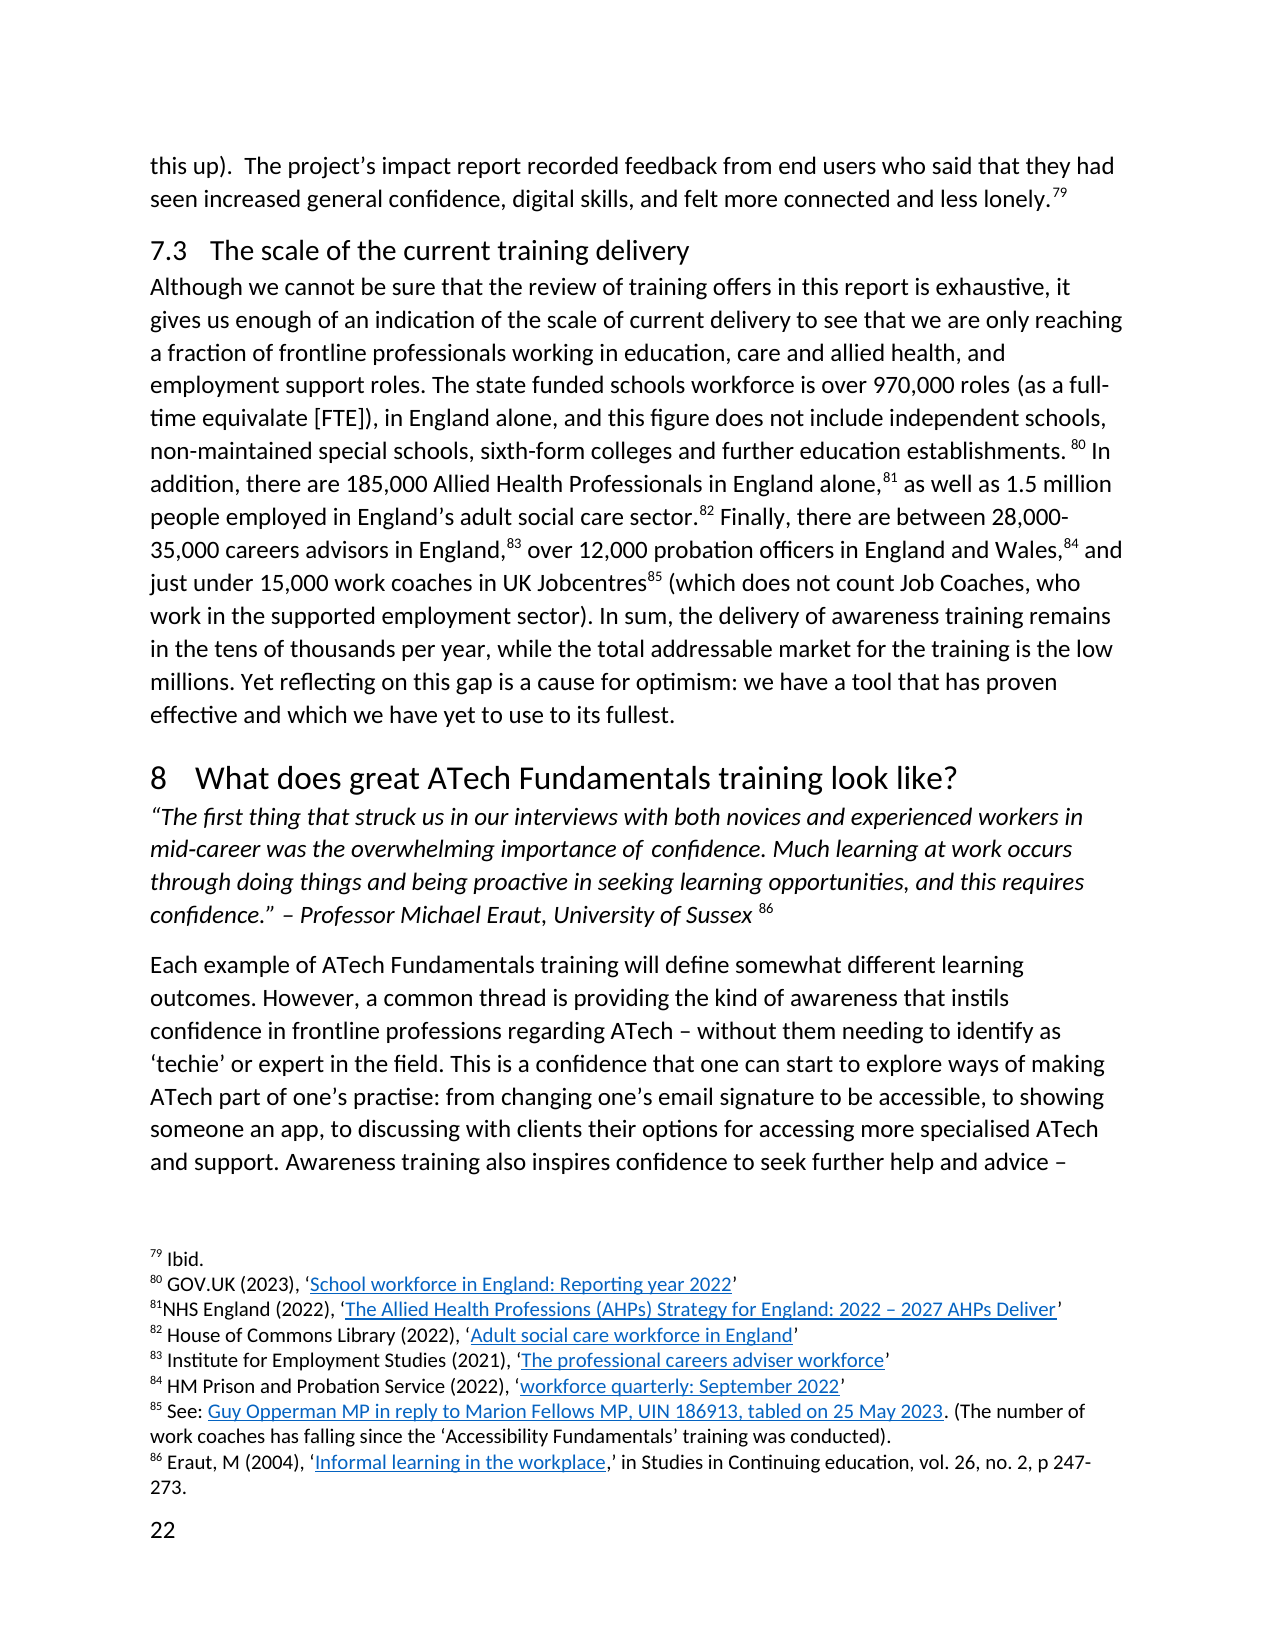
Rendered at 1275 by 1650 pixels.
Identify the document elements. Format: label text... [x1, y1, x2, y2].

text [150, 949, 1125, 1177]
text Although we cannot be sure that the review of training offers in this report is exhaustive, it gives us enough of an indication of the scale of current delivery to see that we are only reaching a fraction of frontline professionals working in education, care and allied health, and employment support roles. The state funded schools workforce is over 970,000 roles (as a full-time equivalate [FTE]), in England alone, and this figure does not include independent schools, non-maintained special schools, sixth-form colleges and further education establishments. In addition, there are 185,000 Allied Health Professionals in England alone, as well as 1.5 million people employed in England’s adult social care sector. Finally, there are between 28,000-35,000 careers advisors in England, over 12,000 probation officers in England and Wales, and just under 15,000 work coaches in UK Jobcentres (which does not count Job Coaches, who work in the supported employment sector). In sum, the delivery of awareness training remains in the tens of thousands per year, while the total addressable market for the training is the low millions. Yet reflecting on this gap is a cause for optimism: we have a tool that has proven effective and which we have yet to use to its fullest. [150, 271, 1125, 729]
text “The first thing that struck us in our interviews with both novices and experienced workers in mid‐career was the overwhelming importance of confidence. Much learning at work occurs through doing things and being proactive in seeking learning opportunities, and this requires confidence.” – Professor Michael Eraut, University of Sussex [150, 801, 1125, 930]
subtitle The scale of the current training delivery [150, 232, 1125, 268]
subtitle What does great ATech Fundamentals training look like? [150, 757, 1125, 797]
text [150, 150, 1125, 213]
